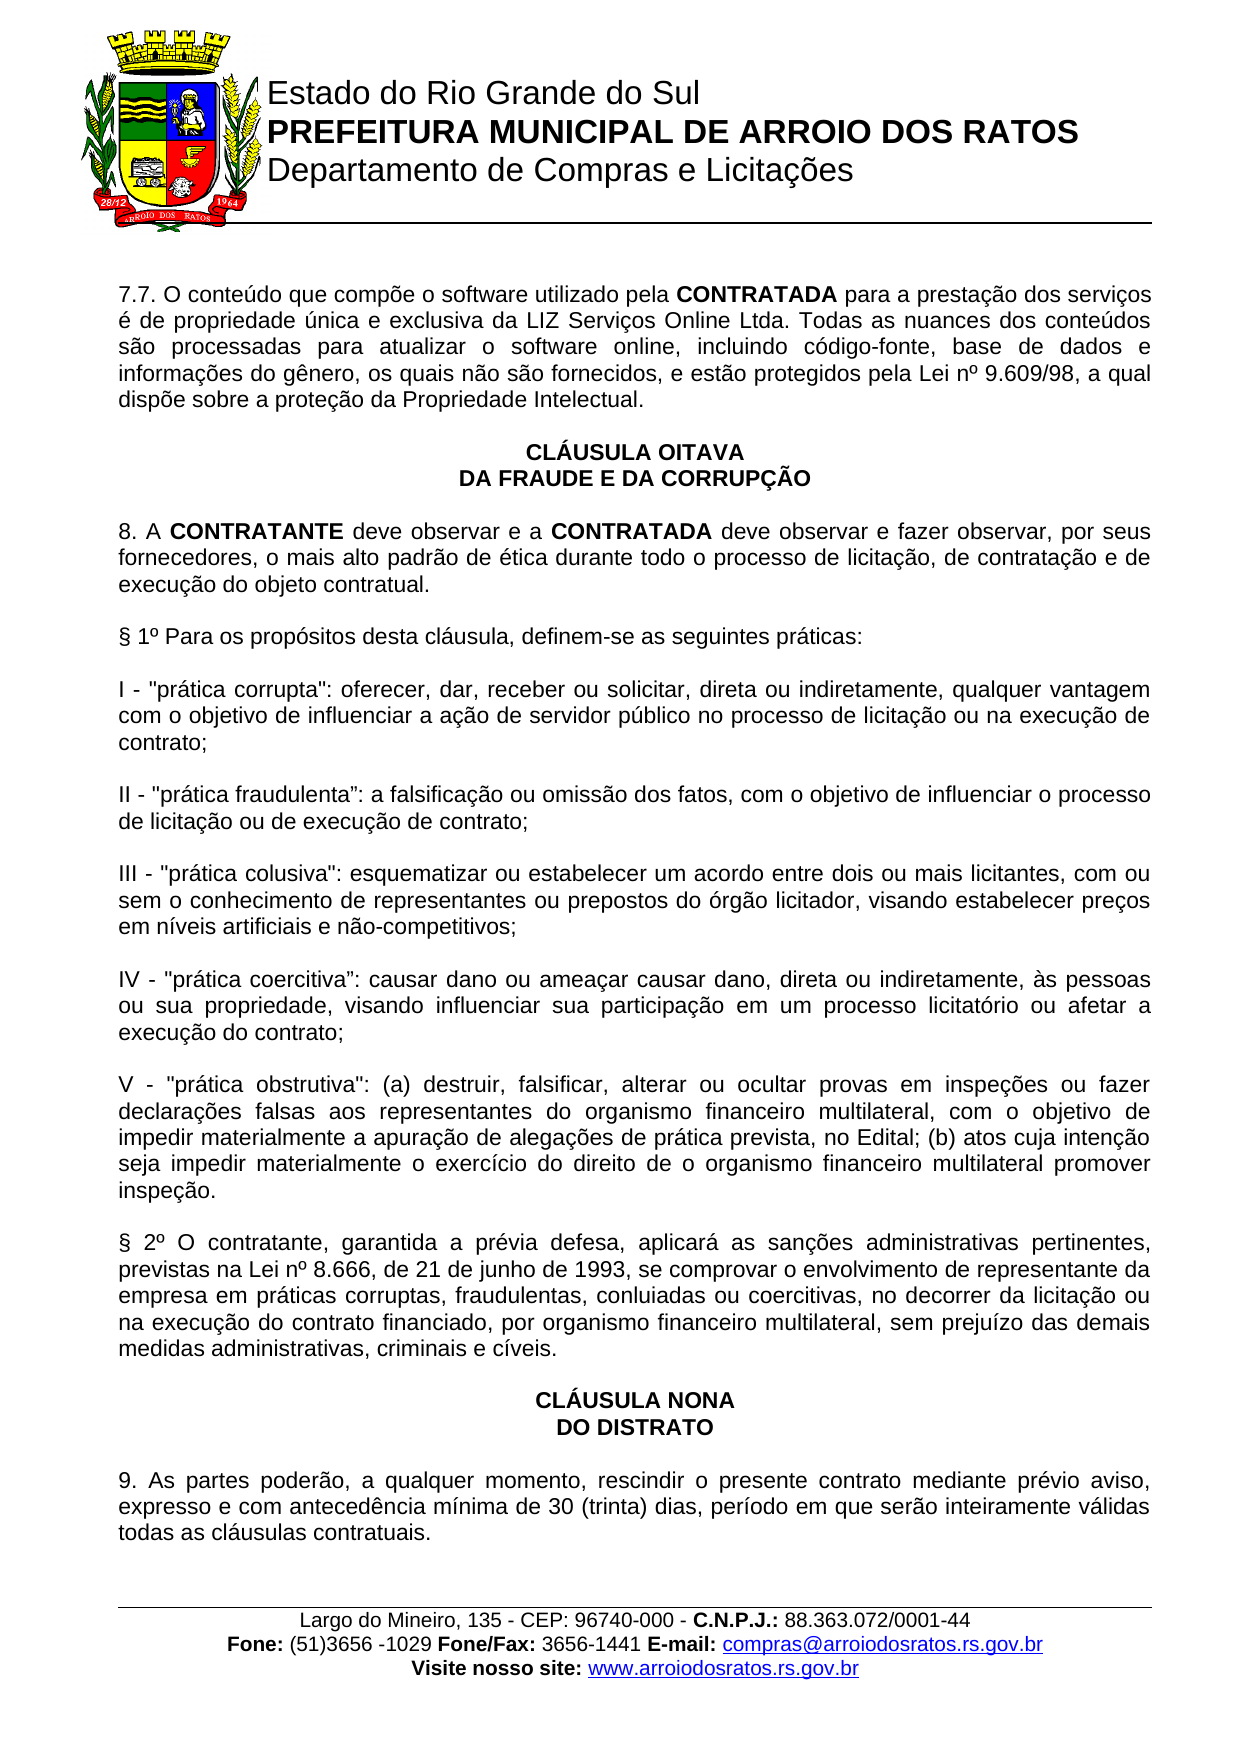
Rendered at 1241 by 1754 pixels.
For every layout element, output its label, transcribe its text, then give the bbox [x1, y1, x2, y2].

text § 1º Para os propósitos desta cláusula, definem-se as seguintes práticas: [118, 623, 1152, 649]
text § 2º O contratante, garantida a prévia defesa, aplicará as sanções administrativas pertinentes, previstas na Lei nº 8.666, de 21 de junho de 1993, se comprovar o envolvimento de representante da empresa em práticas corruptas, fraudulentas, conluiadas ou coercitivas, no decorrer da licitação ou na execução do contrato financiado, por organismo financeiro multilateral, sem prejuízo das demais medidas administrativas, criminais e cíveis. [118, 1229, 1152, 1361]
text CLÁUSULA NONA [118, 1387, 1152, 1414]
text I - "prática corrupta": oferecer, dar, receber ou solicitar, direta ou indiretamente, qualquer vantagem com o objetivo de influenciar a ação de servidor público no processo de licitação ou na execução de contrato; [118, 676, 1152, 755]
text DA FRAUDE E DA CORRUPÇÃO [118, 465, 1152, 491]
text 7.7. O conteúdo que compõe o software utilizado pela CONTRATADA para a prestação dos serviços é de propriedade única e exclusiva da LIZ Serviços Online Ltda. Todas as nuances dos conteúdos são processadas para atualizar o software online, incluindo código-fonte, base de dados e informações do gênero, os quais não são fornecidos, e estão protegidos pela Lei nº 9.609/98, a qual dispõe sobre a proteção da Propriedade Intelectual. [118, 281, 1152, 412]
text II - "prática fraudulenta”: a falsificação ou omissão dos fatos, com o objetivo de influenciar o processo de licitação ou de execução de contrato; [118, 781, 1152, 834]
text 8. A CONTRATANTE deve observar e a CONTRATADA deve observar e fazer observar, por seus fornecedores, o mais alto padrão de ética durante todo o processo de licitação, de contratação e de execução do objeto contratual. [118, 518, 1152, 597]
picture [78, 28, 271, 235]
text V - "prática obstrutiva": (a) destruir, falsificar, alterar ou ocultar provas em inspeções ou fazer declarações falsas aos representantes do organismo financeiro multilateral, com o objetivo de impedir materialmente a apuração de alegações de prática prevista, no Edital; (b) atos cuja intenção seja impedir materialmente o exercício do direito de o organismo financeiro multilateral promover inspeção. [118, 1071, 1152, 1203]
text IV - "prática coercitiva”: causar dano ou ameaçar causar dano, direta ou indiretamente, às pessoas ou sua propriedade, visando influenciar sua participação em um processo licitatório ou afetar a execução do contrato; [118, 966, 1152, 1045]
text III - "prática colusiva": esquematizar ou estabelecer um acordo entre dois ou mais licitantes, com ou sem o conhecimento de representantes ou prepostos do órgão licitador, visando estabelecer preços em níveis artificiais e não-competitivos; [118, 860, 1152, 939]
text 9. As partes poderão, a qualquer momento, rescindir o presente contrato mediante prévio aviso, expresso e com antecedência mínima de 30 (trinta) dias, período em que serão inteiramente válidas todas as cláusulas contratuais. [118, 1467, 1152, 1546]
text CLÁUSULA OITAVA [118, 439, 1152, 465]
text DO DISTRATO [118, 1414, 1152, 1440]
